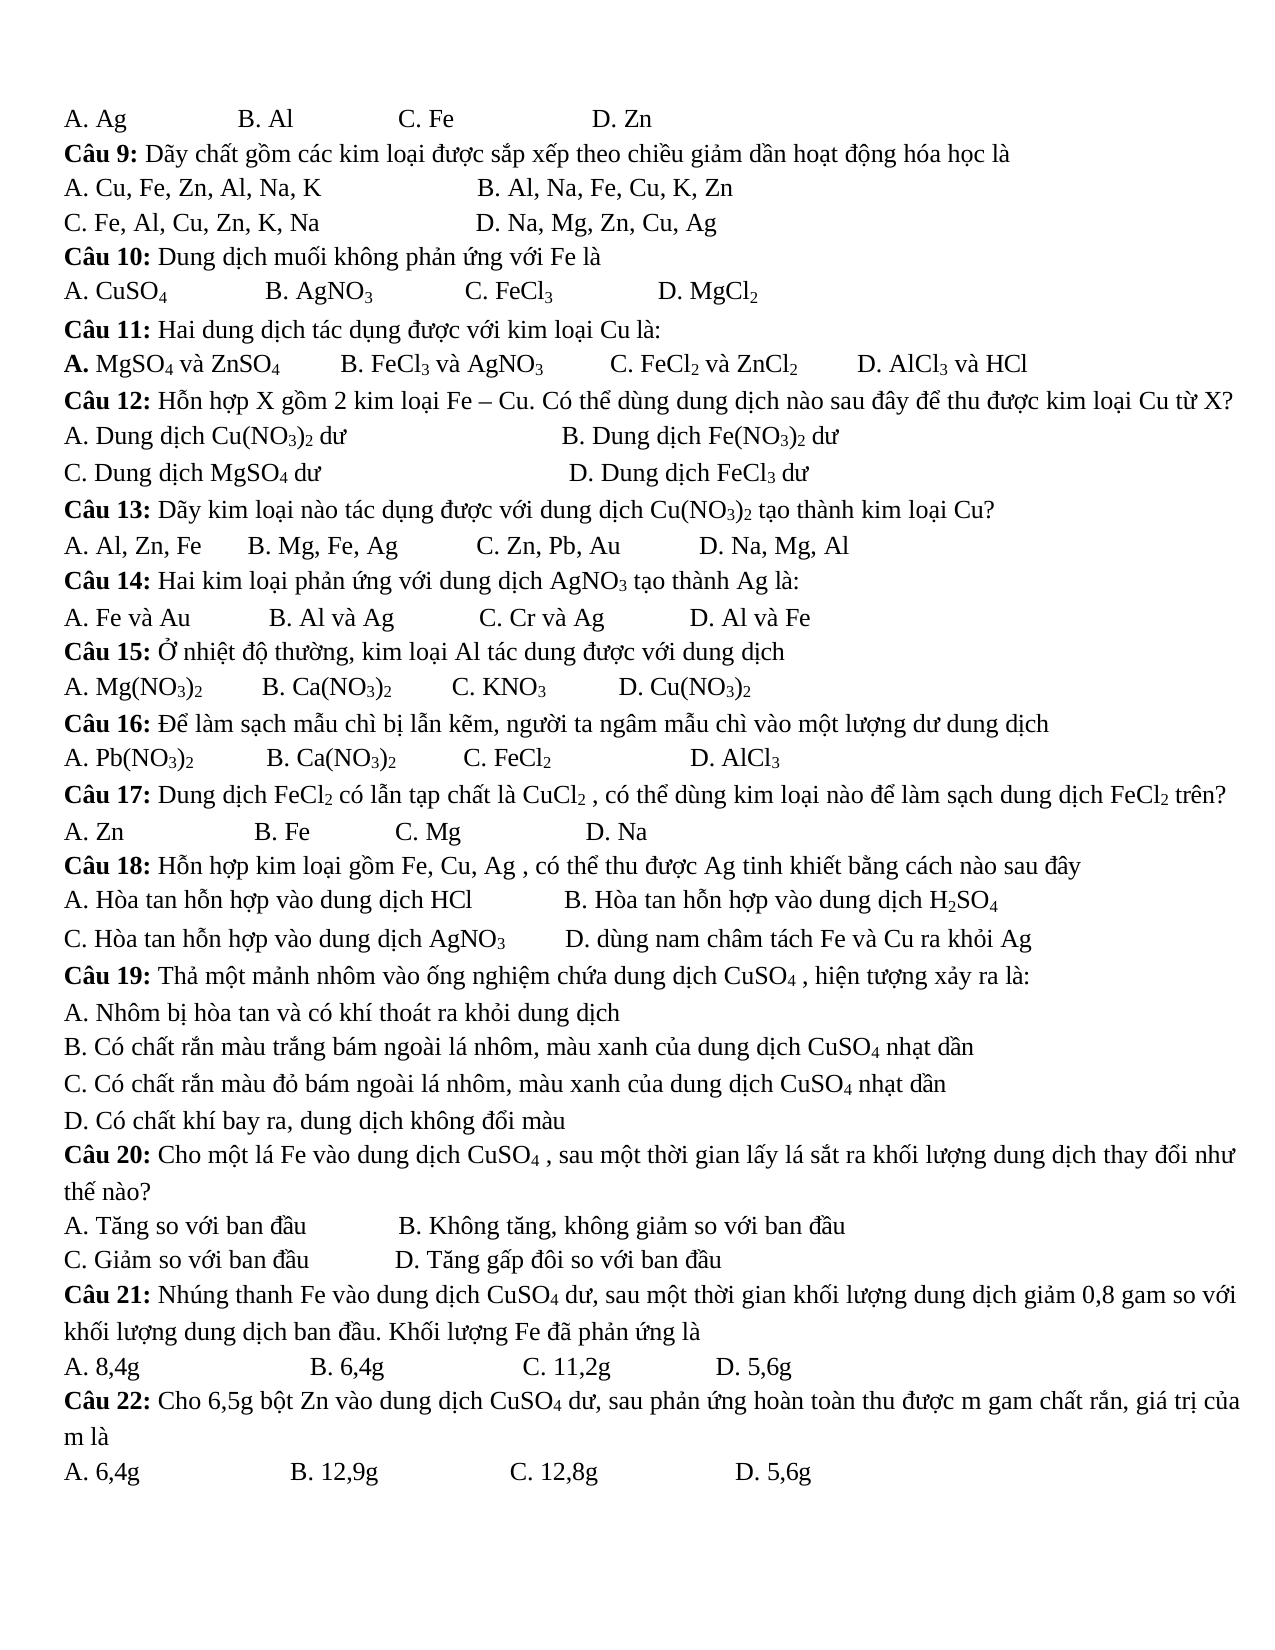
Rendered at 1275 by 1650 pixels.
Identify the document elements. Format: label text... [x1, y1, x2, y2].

text A. Fe và Au B. Al và Ag C. Cr và Ag D. Al và Fe [63, 602, 1252, 632]
text Câu 20: Cho một lá Fe vào dung dịch CuSO4 , sau một thời gian lấy lá sắt ra khối lượng dung dịch thay đổi như thế nào? [63, 1139, 1252, 1206]
text C. Fe, Al, Cu, Zn, K, Na D. Na, Mg, Zn, Cu, Ag [63, 207, 1252, 237]
text A. CuSO4 B. AgNO3 C. FeCl3 D. MgCl2 [63, 275, 1252, 309]
text A. Tăng so với ban đầu B. Không tăng, không giảm so với ban đầu [63, 1211, 1252, 1240]
text A. Zn B. Fe C. Mg D. Na [63, 816, 1252, 846]
text Câu 14: Hai kim loại phản ứng với dung dịch AgNO3 tạo thành Ag là: [63, 564, 1252, 597]
text Câu 21: Nhúng thanh Fe vào dung dịch CuSO4 dư, sau một thời gian khối lượng dung dịch giảm 0,8 gam so với khối lượng dung dịch ban đầu. Khối lượng Fe đã phản ứng là [63, 1279, 1252, 1346]
text A. Dung dịch Cu(NO3)2 dư B. Dung dịch Fe(NO3)2 dư [63, 420, 1252, 452]
text A. Ag B. Al C. Fe D. Zn [63, 104, 1252, 133]
text Câu 18: Hỗn hợp kim loại gồm Fe, Cu, Ag , có thể thu được Ag tinh khiết bằng cách nào sau đây [63, 850, 1252, 880]
text A. Nhôm bị hòa tan và có khí thoát ra khỏi dung dịch [63, 997, 1252, 1027]
text C. Có chất rắn màu đỏ bám ngoài lá nhôm, màu xanh của dung dịch CuSO4 nhạt dần [63, 1068, 1252, 1101]
text Câu 15: Ở nhiệt độ thường, kim loại Al tác dung được với dung dịch [63, 636, 1252, 666]
text A. 6,4g B. 12,9g C. 12,8g D. 5,6g [63, 1456, 1252, 1486]
text B. Có chất rắn màu trắng bám ngoài lá nhôm, màu xanh của dung dịch CuSO4 nhạt dần [63, 1031, 1252, 1064]
text Câu 12: Hỗn hợp X gồm 2 kim loại Fe – Cu. Có thể dùng dung dịch nào sau đây để thu được kim loại Cu từ X? [63, 385, 1252, 415]
text A. MgSO4 và ZnSO4 B. FeCl3 và AgNO3 C. FeCl2 và ZnCl2 D. AlCl3 và HCl [63, 348, 1252, 381]
text A. Al, Zn, Fe B. Mg, Fe, Ag C. Zn, Pb, Au D. Na, Mg, Al [63, 530, 1252, 560]
text C. Hòa tan hỗn hợp vào dung dịch AgNO3 D. dùng nam châm tách Fe và Cu ra khỏi Ag [63, 923, 1252, 955]
text Câu 17: Dung dịch FeCl2 có lẫn tạp chất là CuCl2 , có thể dùng kim loại nào để làm sạch dung dịch FeCl2 trên? [63, 779, 1252, 811]
text A. Hòa tan hỗn hợp vào dung dịch HCl B. Hòa tan hỗn hợp vào dung dịch H2SO4 [63, 884, 1252, 918]
text A. 8,4g B. 6,4g C. 11,2g D. 5,6g [63, 1351, 1252, 1381]
text Câu 11: Hai dung dịch tác dụng được với kim loại Cu là: [63, 314, 1252, 344]
text Câu 9: Dãy chất gồm các kim loại được sắp xếp theo chiều giảm dần hoạt động hóa học là [63, 138, 1252, 168]
text Câu 10: Dung dịch muối không phản ứng với Fe là [63, 241, 1252, 271]
text Câu 13: Dãy kim loại nào tác dụng được với dung dịch Cu(NO3)2 tạo thành kim loại Cu? [63, 494, 1252, 526]
text Câu 22: Cho 6,5g bột Zn vào dung dịch CuSO4 dư, sau phản ứng hoàn toàn thu được m gam chất rắn, giá trị của m là [63, 1384, 1243, 1451]
text Câu 19: Thả một mảnh nhôm vào ống nghiệm chứa dung dịch CuSO4 , hiện tượng xảy ra là: [63, 960, 1252, 992]
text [63, 172, 1252, 202]
text C. Dung dịch MgSO4 dư D. Dung dịch FeCl3 dư [63, 457, 1252, 489]
text C. Giảm so với ban đầu D. Tăng gấp đôi so với ban đầu [63, 1244, 1252, 1274]
text D. Có chất khí bay ra, dung dịch không đổi màu [63, 1105, 1252, 1135]
text Câu 16: Để làm sạch mẫu chì bị lẫn kẽm, người ta ngâm mẫu chì vào một lượng dư dung dịch [63, 708, 1252, 738]
text A. Pb(NO3)2 B. Ca(NO3)2 C. FeCl2 D. AlCl3 [63, 742, 1252, 774]
text A. Mg(NO3)2 B. Ca(NO3)2 C. KNO3 D. Cu(NO3)2 [63, 671, 1252, 703]
